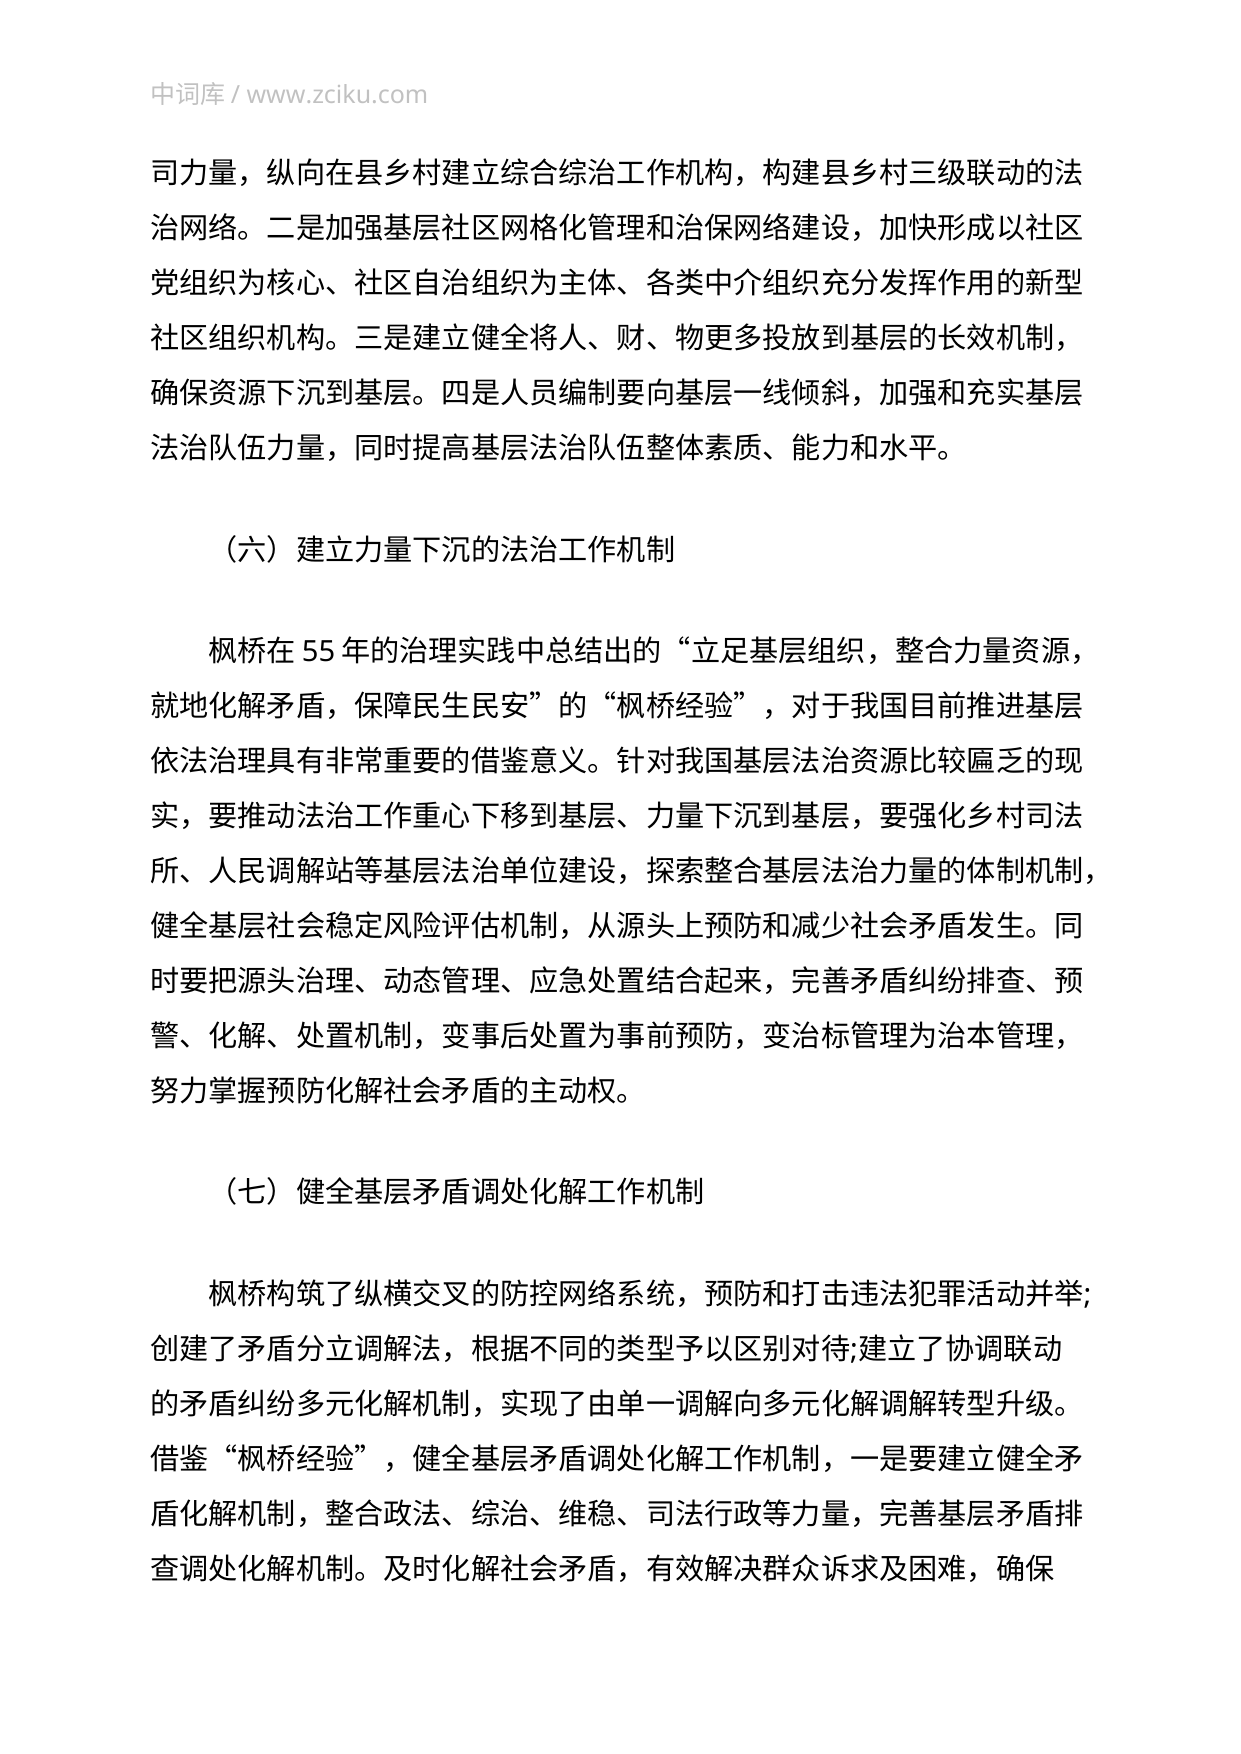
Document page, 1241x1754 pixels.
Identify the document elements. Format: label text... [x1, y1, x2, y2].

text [150, 1271, 1090, 1588]
text （七）健全基层矛盾调处化解工作机制 [150, 1169, 1090, 1211]
text （六）建立力量下沉的法治工作机制 [150, 526, 1090, 568]
text 枫桥在55年的治理实践中总结出的“立足基层组织，整合力量资源，就地化解矛盾，保障民生民安”的“枫桥经验”，对于我国目前推进基层依法治理具有非常重要的借鉴意义。针对我国基层法治资源比较匾乏的现实，要推动法治工作重心下移到基层、力量下沉到基层，要强化乡村司法所、人民调解站等基层法治单位建设，探索整合基层法治力量的体制机制，健全基层社会稳定风险评估机制，从源头上预防和减少社会矛盾发生。同时要把源头治理、动态管理、应急处置结合起来，完善矛盾纠纷排查、预警、化解、处置机制，变事后处置为事前预防，变治标管理为治本管理，努力掌握预防化解社会矛盾的主动权。 [150, 628, 1090, 1109]
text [150, 150, 1090, 467]
